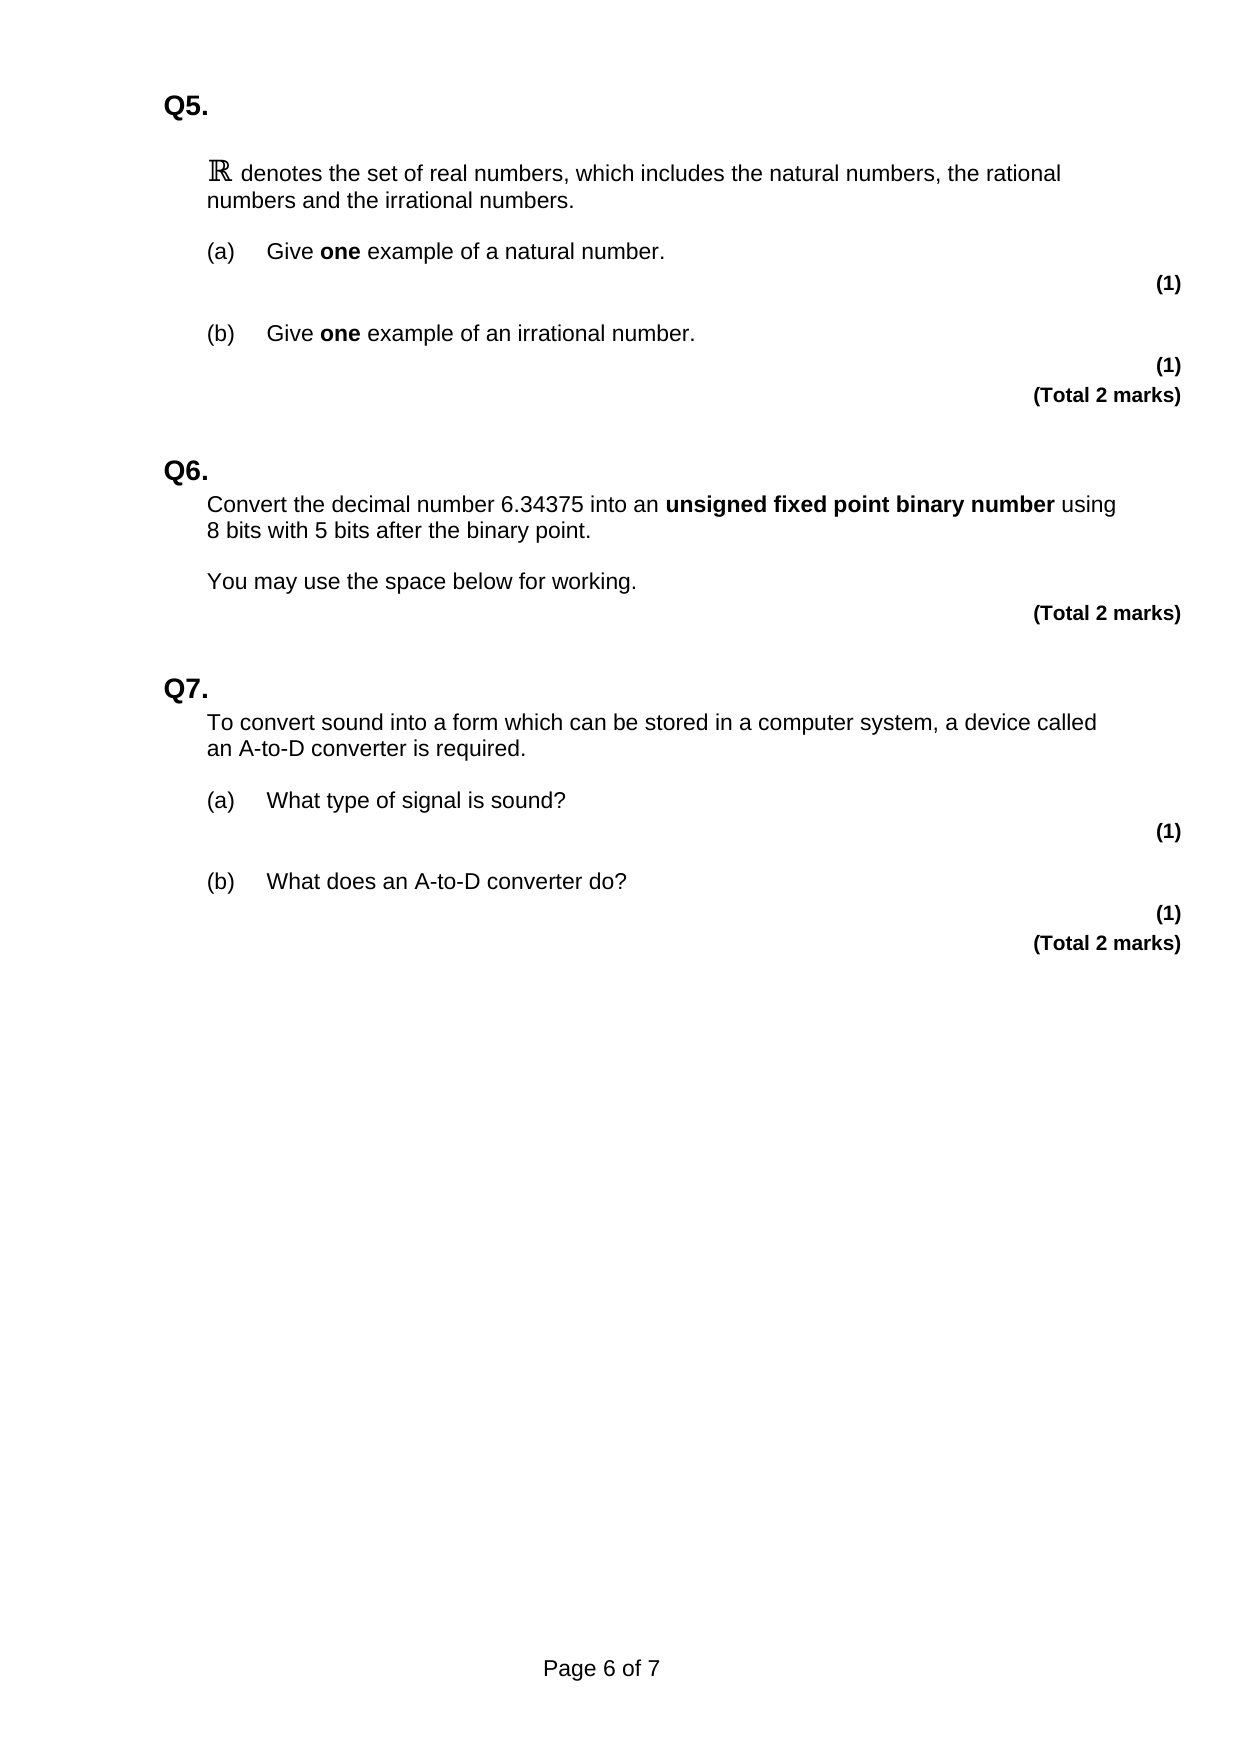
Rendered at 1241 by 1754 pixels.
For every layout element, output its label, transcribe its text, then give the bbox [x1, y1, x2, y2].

text (1) [148, 352, 1181, 376]
text (a) What type of signal is sound? [207, 787, 1122, 813]
text (Total 2 marks) [148, 601, 1181, 625]
text (1) [148, 819, 1181, 843]
text Q7. [163, 672, 1176, 704]
text (b) Give one example of an irrational number. [207, 320, 1122, 346]
text (b) What does an A-to-D converter do? [207, 868, 1122, 894]
text ℝ denotes the set of real numbers, which includes the natural numbers, the rational numbers and the irrational numbers. [207, 152, 1122, 213]
text (Total 2 marks) [148, 383, 1181, 407]
text You may use the space below for working. [207, 568, 1122, 595]
text Q5. [163, 88, 1176, 121]
text (a) Give one example of a natural number. [207, 238, 1122, 265]
text (Total 2 marks) [148, 931, 1181, 955]
text (1) [148, 271, 1181, 295]
text Convert the decimal number 6.34375 into an unsigned fixed point binary number using 8 bits with 5 bits after the binary point. [207, 491, 1122, 543]
text Q6. [163, 453, 1176, 486]
text To convert sound into a form which can be stored in a computer system, a device called an A-to-D converter is required. [207, 709, 1122, 762]
text (1) [148, 901, 1181, 925]
